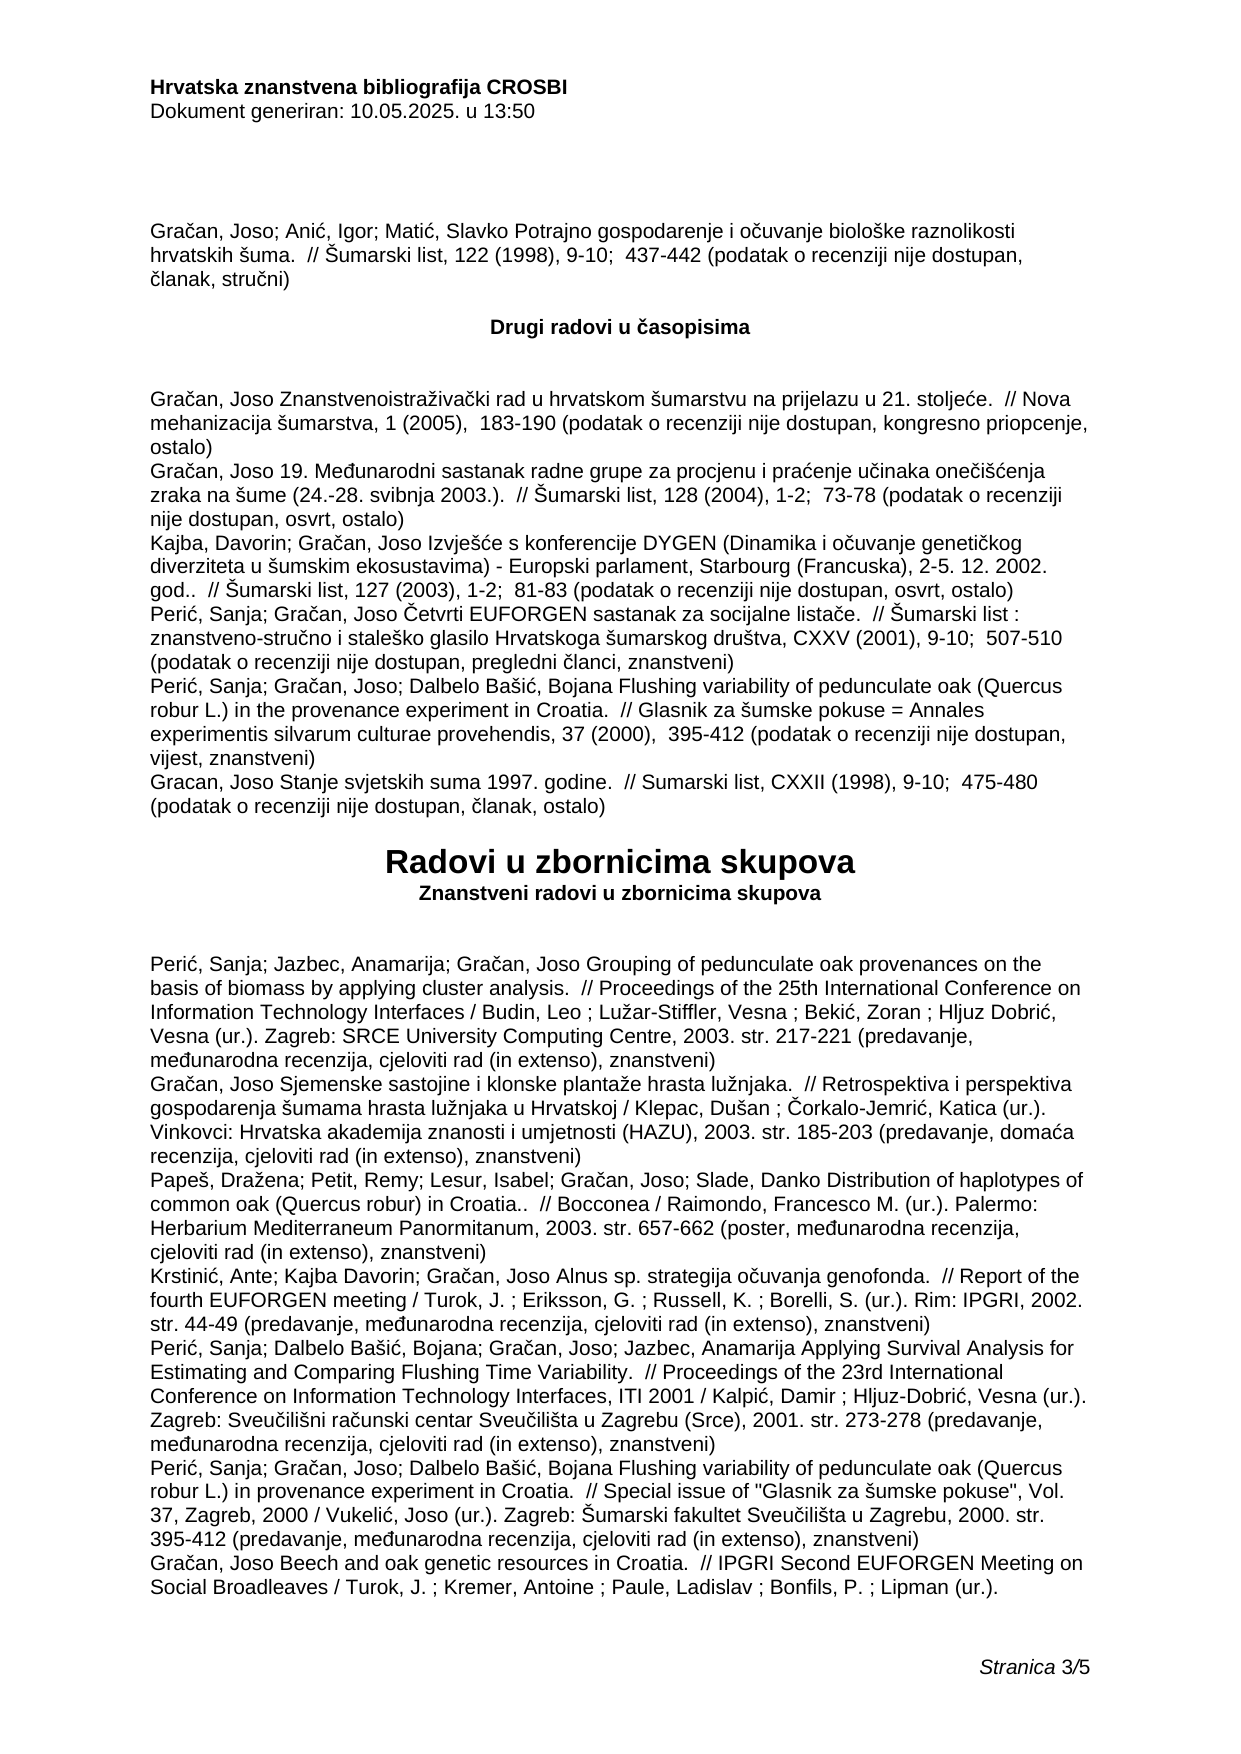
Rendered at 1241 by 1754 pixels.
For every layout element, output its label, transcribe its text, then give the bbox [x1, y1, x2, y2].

text Kajba, Davorin; Gračan, Joso [150, 530, 1090, 602]
text Gračan, Joso; Anić, Igor; Matić, Slavko [150, 219, 1090, 291]
subtitle Radovi u zbornicima skupova [150, 842, 1090, 880]
text Gračan, Joso [150, 1072, 1090, 1168]
text Gracan, Joso [150, 770, 1090, 818]
text Papeš, Dražena; Petit, Remy; Lesur, Isabel; Gračan, Joso; Slade, Danko [150, 1168, 1090, 1264]
text Perić, Sanja; Gračan, Joso [150, 602, 1090, 674]
text Perić, Sanja; Jazbec, Anamarija; Gračan, Joso [150, 952, 1090, 1072]
subtitle Znanstveni radovi u zbornicima skupova [150, 880, 1090, 904]
text Krstinić, Ante; Kajba Davorin; Gračan, Joso [150, 1264, 1090, 1336]
text Gračan, Joso [150, 387, 1090, 458]
text Gračan, Joso [150, 1551, 1090, 1599]
subtitle Drugi radovi u časopisima [150, 315, 1090, 339]
text Perić, Sanja; Gračan, Joso; Dalbelo Bašić, Bojana [150, 1455, 1090, 1551]
text Perić, Sanja; Dalbelo Bašić, Bojana; Gračan, Joso; Jazbec, Anamarija [150, 1336, 1090, 1455]
text Gračan, Joso [150, 458, 1090, 530]
text Perić, Sanja; Gračan, Joso; Dalbelo Bašić, Bojana [150, 674, 1090, 770]
